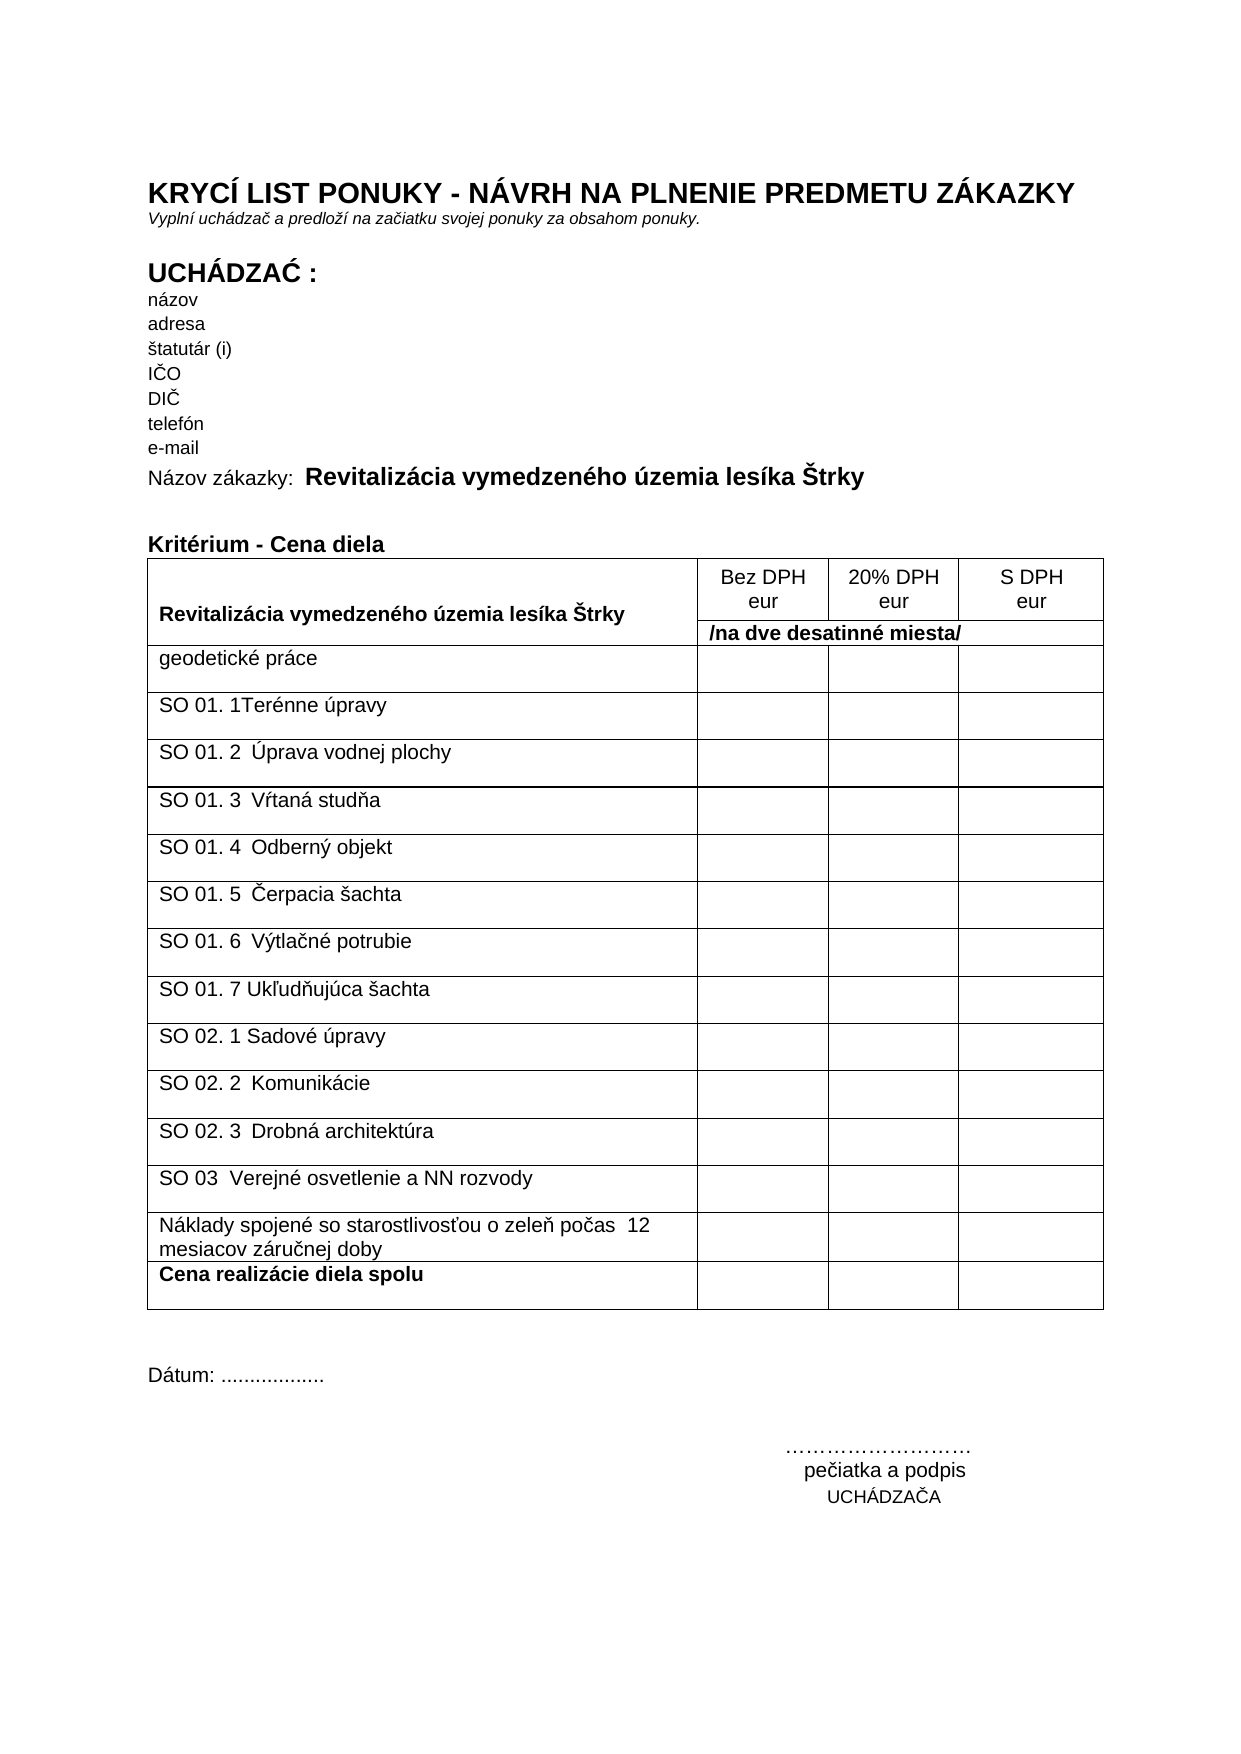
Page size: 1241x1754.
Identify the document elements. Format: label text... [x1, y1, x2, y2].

table_cell [959, 1166, 1103, 1212]
text adresa [148, 313, 1078, 335]
table_cell SO 02. 3 Drobná architektúra [148, 1119, 697, 1165]
table_cell [829, 1024, 958, 1070]
table_cell [829, 1213, 958, 1261]
table_cell [698, 1119, 828, 1165]
text názov [148, 288, 1078, 310]
table_cell [829, 835, 958, 881]
table_cell [959, 646, 1103, 692]
table_header 20% DPH eur [829, 559, 958, 619]
table_cell [698, 835, 828, 881]
table_cell SO 01. 1Terénne úpravy [148, 693, 697, 739]
table_cell [829, 788, 958, 834]
table_header Revitalizácia vymedzeného územia lesíka Štrky [148, 559, 697, 644]
table_header S DPH eur [959, 559, 1103, 619]
table_cell [959, 693, 1103, 739]
table_cell SO 01. 6 Výtlačné potrubie [148, 929, 697, 976]
table_cell SO 01. 4 Odberný objekt [148, 835, 697, 881]
table_cell [698, 1262, 828, 1309]
table_cell [698, 1166, 828, 1212]
text KRYCÍ LIST PONUKY - NÁVRH NA PLNENIE PREDMETU ZÁKAZKY [148, 176, 1093, 209]
table_cell [698, 929, 828, 976]
table_cell [959, 1071, 1103, 1117]
text ……………………… [443, 1434, 1078, 1458]
table_cell [829, 740, 958, 786]
table_cell [829, 1262, 958, 1309]
table_cell SO 02. 2 Komunikácie [148, 1071, 697, 1117]
table_cell [959, 740, 1103, 786]
table_cell Náklady spojené so starostlivosťou o zeleň počas 12 mesiacov záručnej doby [148, 1213, 697, 1261]
text Názov zákazky: Revitalizácia vymedzeného územia lesíka Štrky [148, 462, 1078, 491]
text pečiatka a podpis [148, 1458, 1078, 1482]
text Kritérium - Cena diela [148, 531, 1078, 558]
text IČO [148, 363, 1078, 384]
table_cell SO 02. 1 Sadové úpravy [148, 1024, 697, 1070]
table_cell [829, 693, 958, 739]
table_cell [698, 1071, 828, 1117]
text DIČ [148, 387, 1078, 409]
text uchádzača [148, 1482, 1078, 1508]
table_header Bez DPH eur [698, 559, 828, 619]
table_cell [698, 1024, 828, 1070]
table_cell [959, 1119, 1103, 1165]
table_cell [829, 646, 958, 692]
table_cell [698, 882, 828, 928]
table_cell [829, 882, 958, 928]
table_cell [698, 693, 828, 739]
table_cell [959, 1213, 1103, 1261]
table_cell SO 01. 3 Vŕtaná studňa [148, 788, 697, 834]
table_cell [959, 835, 1103, 881]
table_cell [959, 1024, 1103, 1070]
table_cell /na dve desatinné miesta/ [698, 621, 1103, 644]
table_cell [698, 1213, 828, 1261]
table_cell [829, 1071, 958, 1117]
text UCHÁDZAĆ : [148, 257, 1078, 288]
table_cell [959, 882, 1103, 928]
table_cell SO 01. 5 Čerpacia šachta [148, 882, 697, 928]
table_cell [959, 977, 1103, 1023]
table_cell Cena realizácie diela spolu [148, 1262, 697, 1309]
table_cell [959, 788, 1103, 834]
text telefón [148, 412, 1078, 434]
table_cell SO 01. 7 Ukľudňujúca šachta [148, 977, 697, 1023]
table_cell geodetické práce [148, 646, 697, 692]
table_cell [959, 929, 1103, 976]
table_cell [959, 1262, 1103, 1309]
table_cell [698, 740, 828, 786]
text Dátum: .................. [148, 1362, 1078, 1386]
text štatutár (i) [148, 338, 1078, 359]
table_cell [698, 646, 828, 692]
table_cell [829, 1166, 958, 1212]
table_cell [829, 1119, 958, 1165]
table_cell SO 03 Verejné osvetlenie a NN rozvody [148, 1166, 697, 1212]
table_cell [698, 788, 828, 834]
table_cell SO 01. 2 Úprava vodnej plochy [148, 740, 697, 786]
table_cell [698, 977, 828, 1023]
text e-mail [148, 437, 1078, 459]
table_cell [829, 929, 958, 976]
text Vyplní uchádzač a predloží na začiatku svojej ponuky za obsahom ponuky. [148, 209, 1078, 228]
table_cell [829, 977, 958, 1023]
